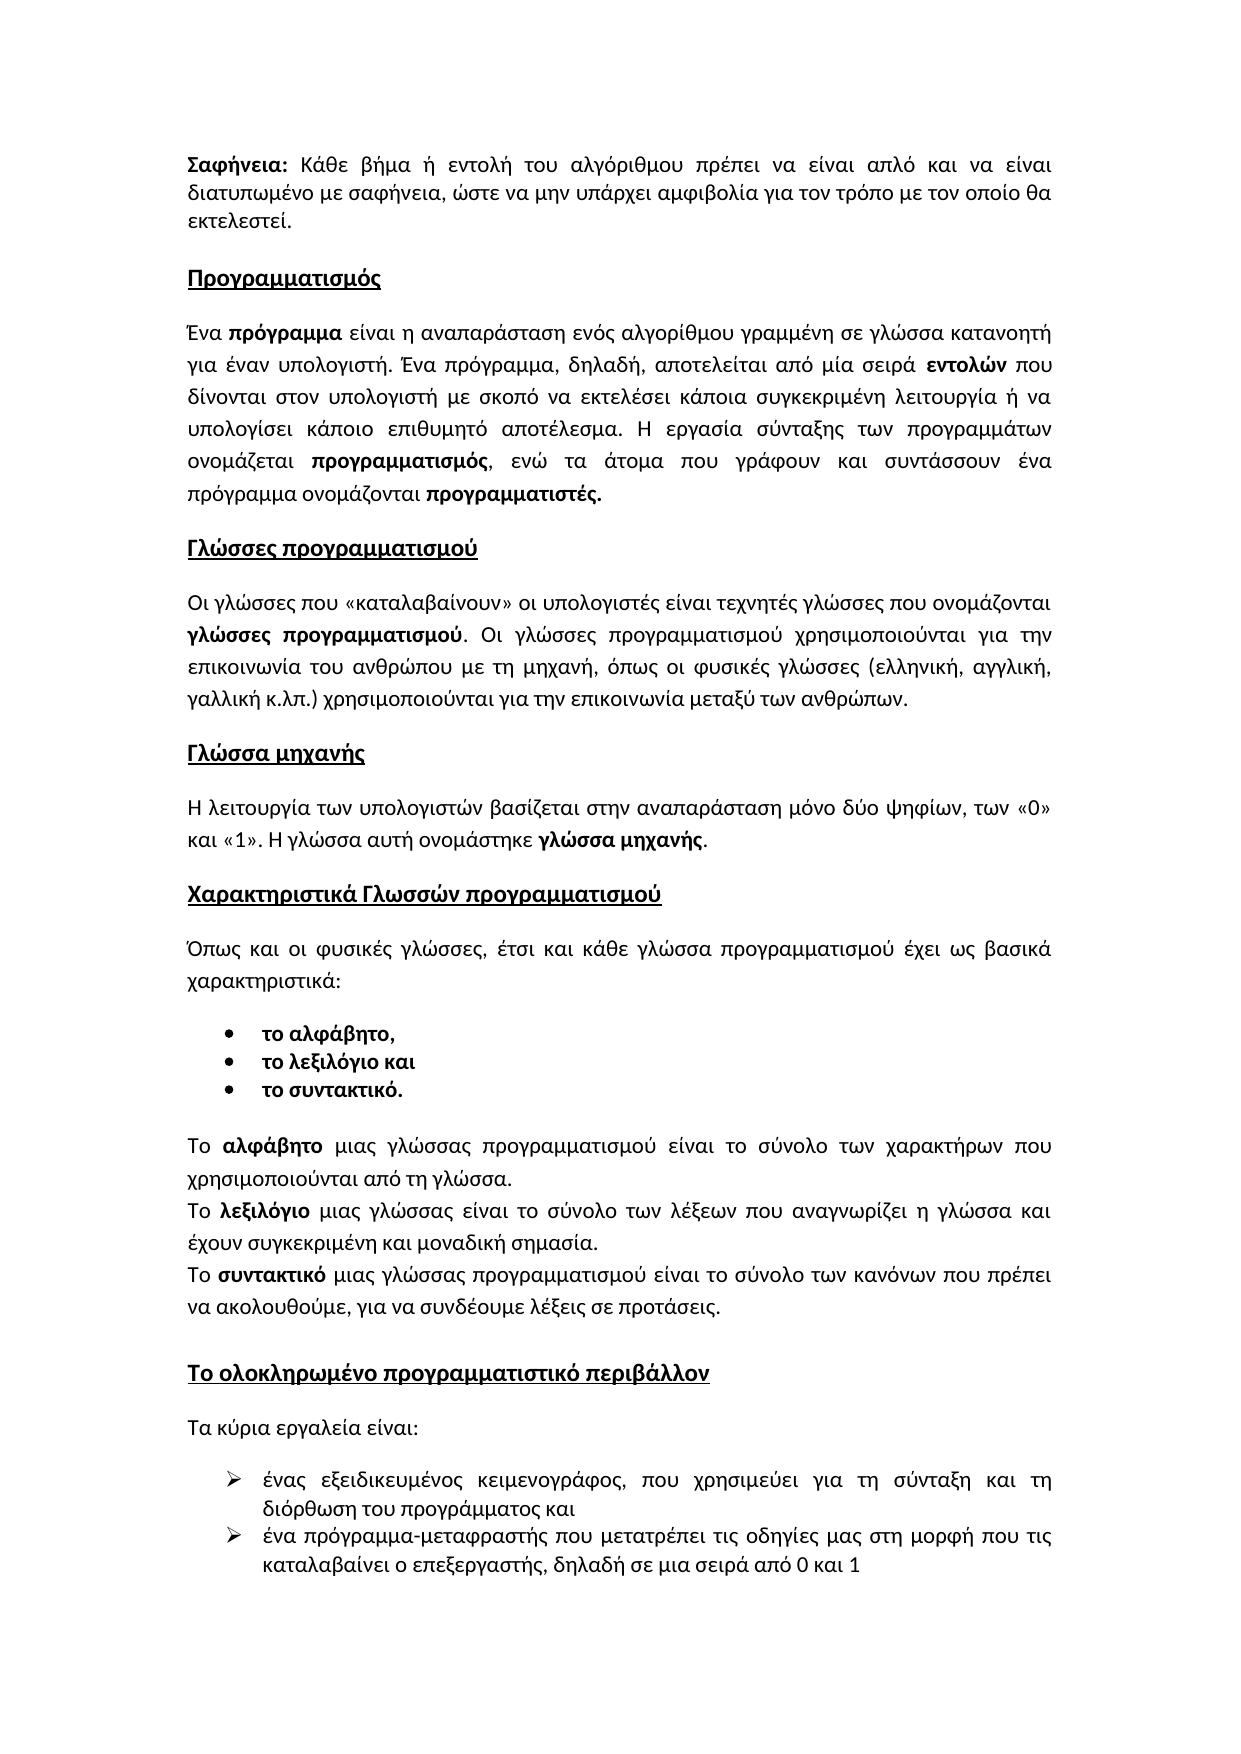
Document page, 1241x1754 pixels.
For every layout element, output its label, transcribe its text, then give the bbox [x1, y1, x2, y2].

text Γλώσσες προγραμματισμού [187, 532, 1053, 562]
list το αλφάβητο, [225, 1019, 1053, 1047]
text Το λεξιλόγιο μιας γλώσσας είναι το σύνολο των λέξεων που αναγνωρίζει η γλώσσα και έχουν συγκεκριμένη και μοναδική σημασία. [187, 1196, 1053, 1256]
text Το συντακτικό μιας γλώσσας προγραμματισμού είναι το σύνολο των κανόνων που πρέπει να ακολουθούμε, για να συνδέουμε λέξεις σε προτάσεις. [187, 1260, 1053, 1320]
list το συντακτικό. [225, 1075, 1053, 1103]
text Ένα πρόγραμμα είναι η αναπαράσταση ενός αλγορίθμου γραμμένη σε γλώσσα κατανοητή για έναν υπολογιστή. Ένα πρόγραμμα, δηλαδή, αποτελείται από μία σειρά εντολών που δίνονται στον υπολογιστή με σκοπό να εκτελέσει κάποια συγκεκριμένη λειτουργία ή να υπολογίσει κάποιο επιθυμητό αποτέλεσμα. Η εργασία σύνταξης των προγραμμάτων ονομάζεται προγραμματισμός, ενώ τα άτομα που γράφουν και συντάσσουν ένα πρόγραμμα ονομάζονται προγραμματιστές. [187, 318, 1053, 507]
text Σαφήνεια: Κάθε βήμα ή εντολή του αλγόριθμου πρέπει να είναι απλό και να είναι διατυπωμένο με σαφήνεια, ώστε να μην υπάρχει αμφιβολία για τον τρόπο με τον οποίο θα εκτελεστεί. [187, 150, 1053, 234]
list ένας εξειδικευμένος κειμενογράφος, που χρησιμεύει για τη σύνταξη και τη διόρθωση του προγράμματος και [225, 1466, 1053, 1522]
text Τα κύρια εργαλεία είναι: [187, 1413, 1053, 1441]
text Η λειτουργία των υπολογιστών βασίζεται στην αναπαράσταση μόνο δύο ψηφίων, των «0» και «1». Η γλώσσα αυτή ονομάστηκε γλώσσα μηχανής. [187, 793, 1053, 853]
text Οι γλώσσες που «καταλαβαίνουν» οι υπολογιστές είναι τεχνητές γλώσσες που ονομάζονται γλώσσες προγραμματισμού. Οι γλώσσες προγραμματισμού χρησιμοποιούνται για την επικοινωνία του ανθρώπου με τη μηχανή, όπως οι φυσικές γλώσσες (ελληνική, αγγλική, γαλλική κ.λπ.) χρησιμοποιούνται για την επικοινωνία μεταξύ των ανθρώπων. [187, 588, 1053, 712]
text Το αλφάβητο μιας γλώσσας προγραμματισμού είναι το σύνολο των χαρακτήρων που χρησιμοποιούνται από τη γλώσσα. [187, 1131, 1053, 1192]
text Γλώσσα μηχανής [187, 737, 1053, 768]
list το λεξιλόγιο και [225, 1047, 1053, 1075]
text Το ολοκληρωμένο προγραμματιστικό περιβάλλον [187, 1357, 1053, 1387]
text Όπως και οι φυσικές γλώσσες, έτσι και κάθε γλώσσα προγραμματισμού έχει ως βασικά χαρακτηριστικά: [187, 934, 1053, 994]
text Προγραμματισμός [187, 262, 1053, 293]
text Χαρακτηριστικά Γλωσσών προγραμματισμού [187, 878, 1053, 909]
list ένα πρόγραμμα-μεταφραστής που μετατρέπει τις οδηγίες μας στη μορφή που τις καταλαβαίνει ο επεξεργαστής, δηλαδή σε μια σειρά από 0 και 1 [225, 1522, 1053, 1578]
